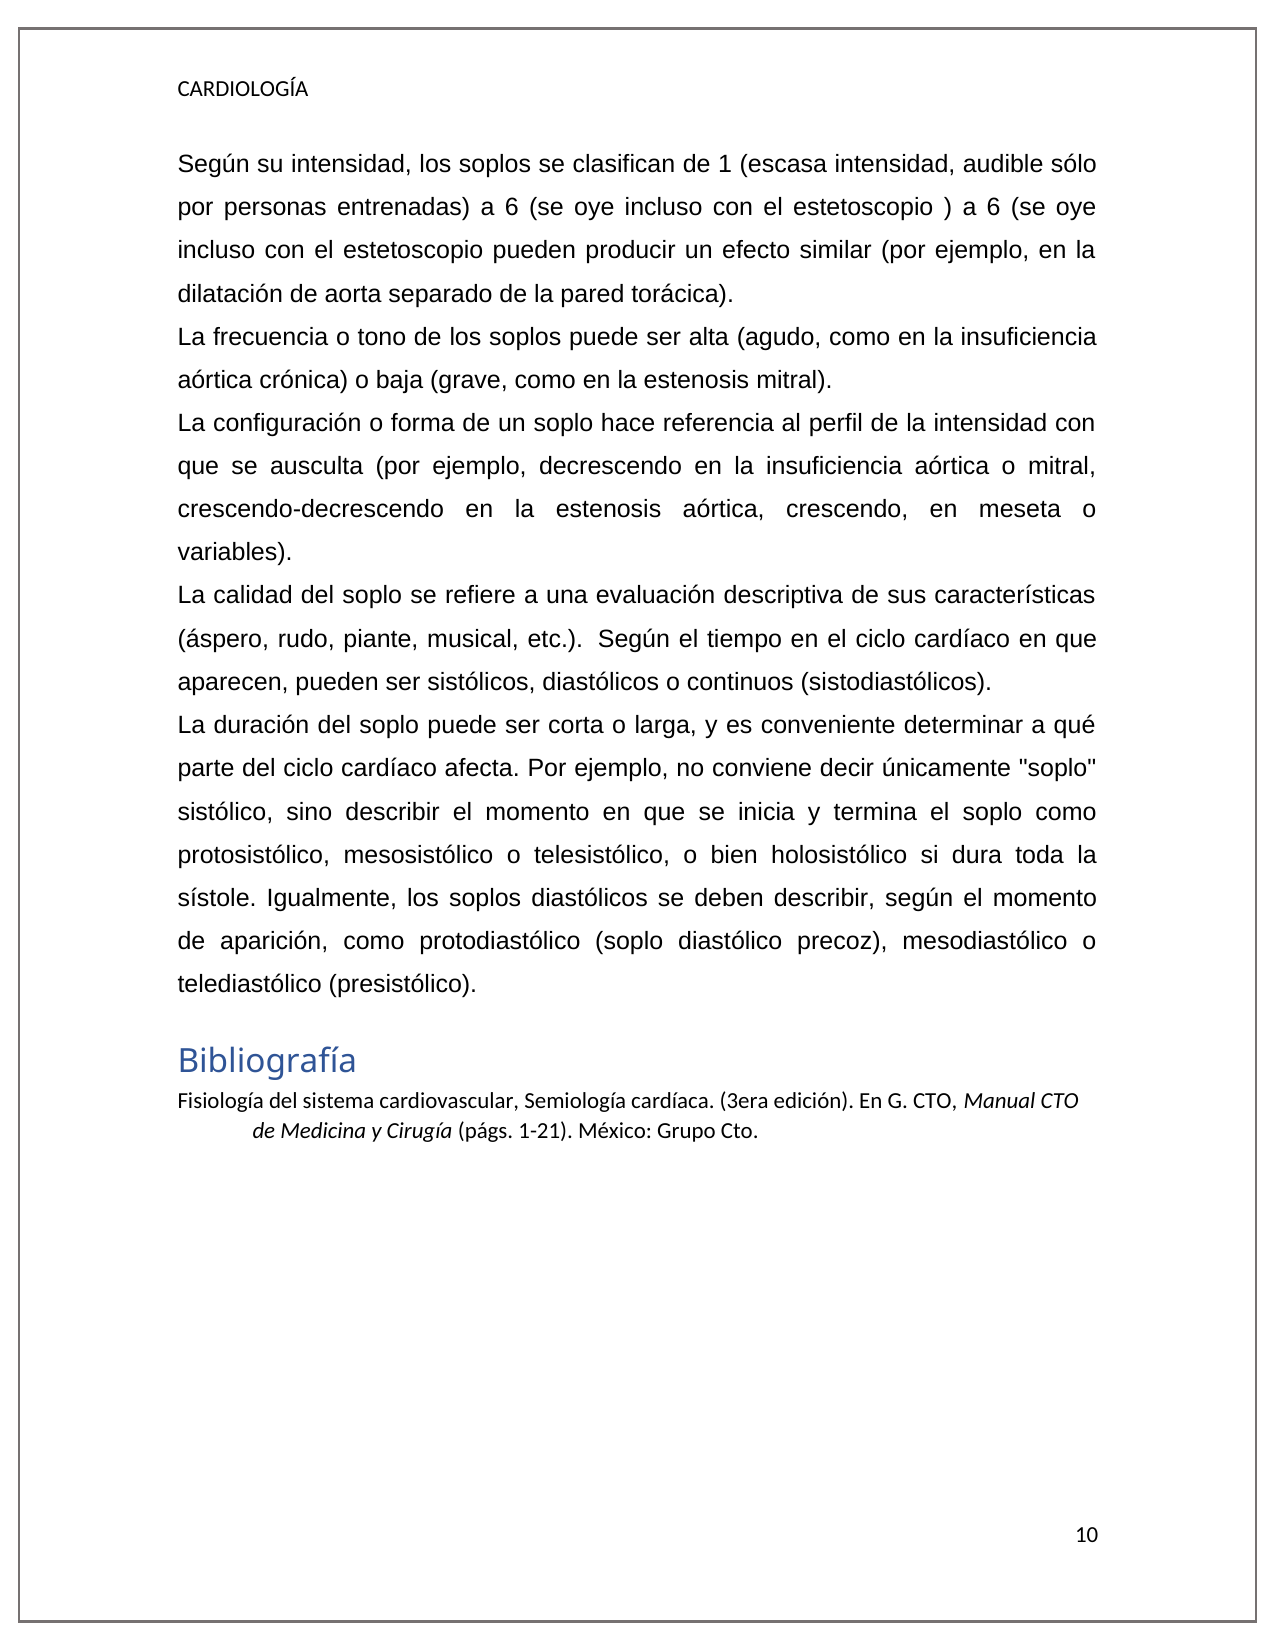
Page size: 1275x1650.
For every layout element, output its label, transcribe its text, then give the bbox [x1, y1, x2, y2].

text La duración del soplo puede ser corta o larga, y es conveniente determinar a qué parte del ciclo cardíaco afecta. Por ejemplo, no conviene decir únicamente "soplo" sistólico, sino describir el momento en que se inicia y termina el soplo como protosistólico, mesosistólico o telesistólico, o bien holosistólico si dura toda la sístole. Igualmente, los soplos diastólicos se deben describir, según el momento de aparición, como protodiastólico (soplo diastólico precoz), mesodiastólico o telediastólico (presistólico). [177, 710, 1098, 998]
text Según su intensidad, los soplos se clasifican de 1 (escasa intensidad, audible sólo por personas entrenadas) a 6 (se oye incluso con el estetoscopio ) a 6 (se oye incluso con el estetoscopio pueden producir un efecto similar (por ejemplo, en la dilatación de aorta separado de la pared torácica). [177, 149, 1098, 307]
text La frecuencia o tono de los soplos puede ser alta (agudo, como en la insuficiencia aórtica crónica) o baja (grave, como en la estenosis mitral). [177, 322, 1098, 393]
text La configuración o forma de un soplo hace referencia al perfil de la intensidad con que se ausculta (por ejemplo, decrescendo en la insuficiencia aórtica o mitral, crescendo-decrescendo en la estenosis aórtica, crescendo, en meseta o variables). [177, 408, 1098, 566]
text La calidad del soplo se refiere a una evaluación descriptiva de sus características (áspero, rudo, piante, musical, etc.). Según el tiempo en el ciclo cardíaco en que aparecen, pueden ser sistólicos, diastólicos o continuos (sistodiastólicos). [177, 580, 1098, 696]
